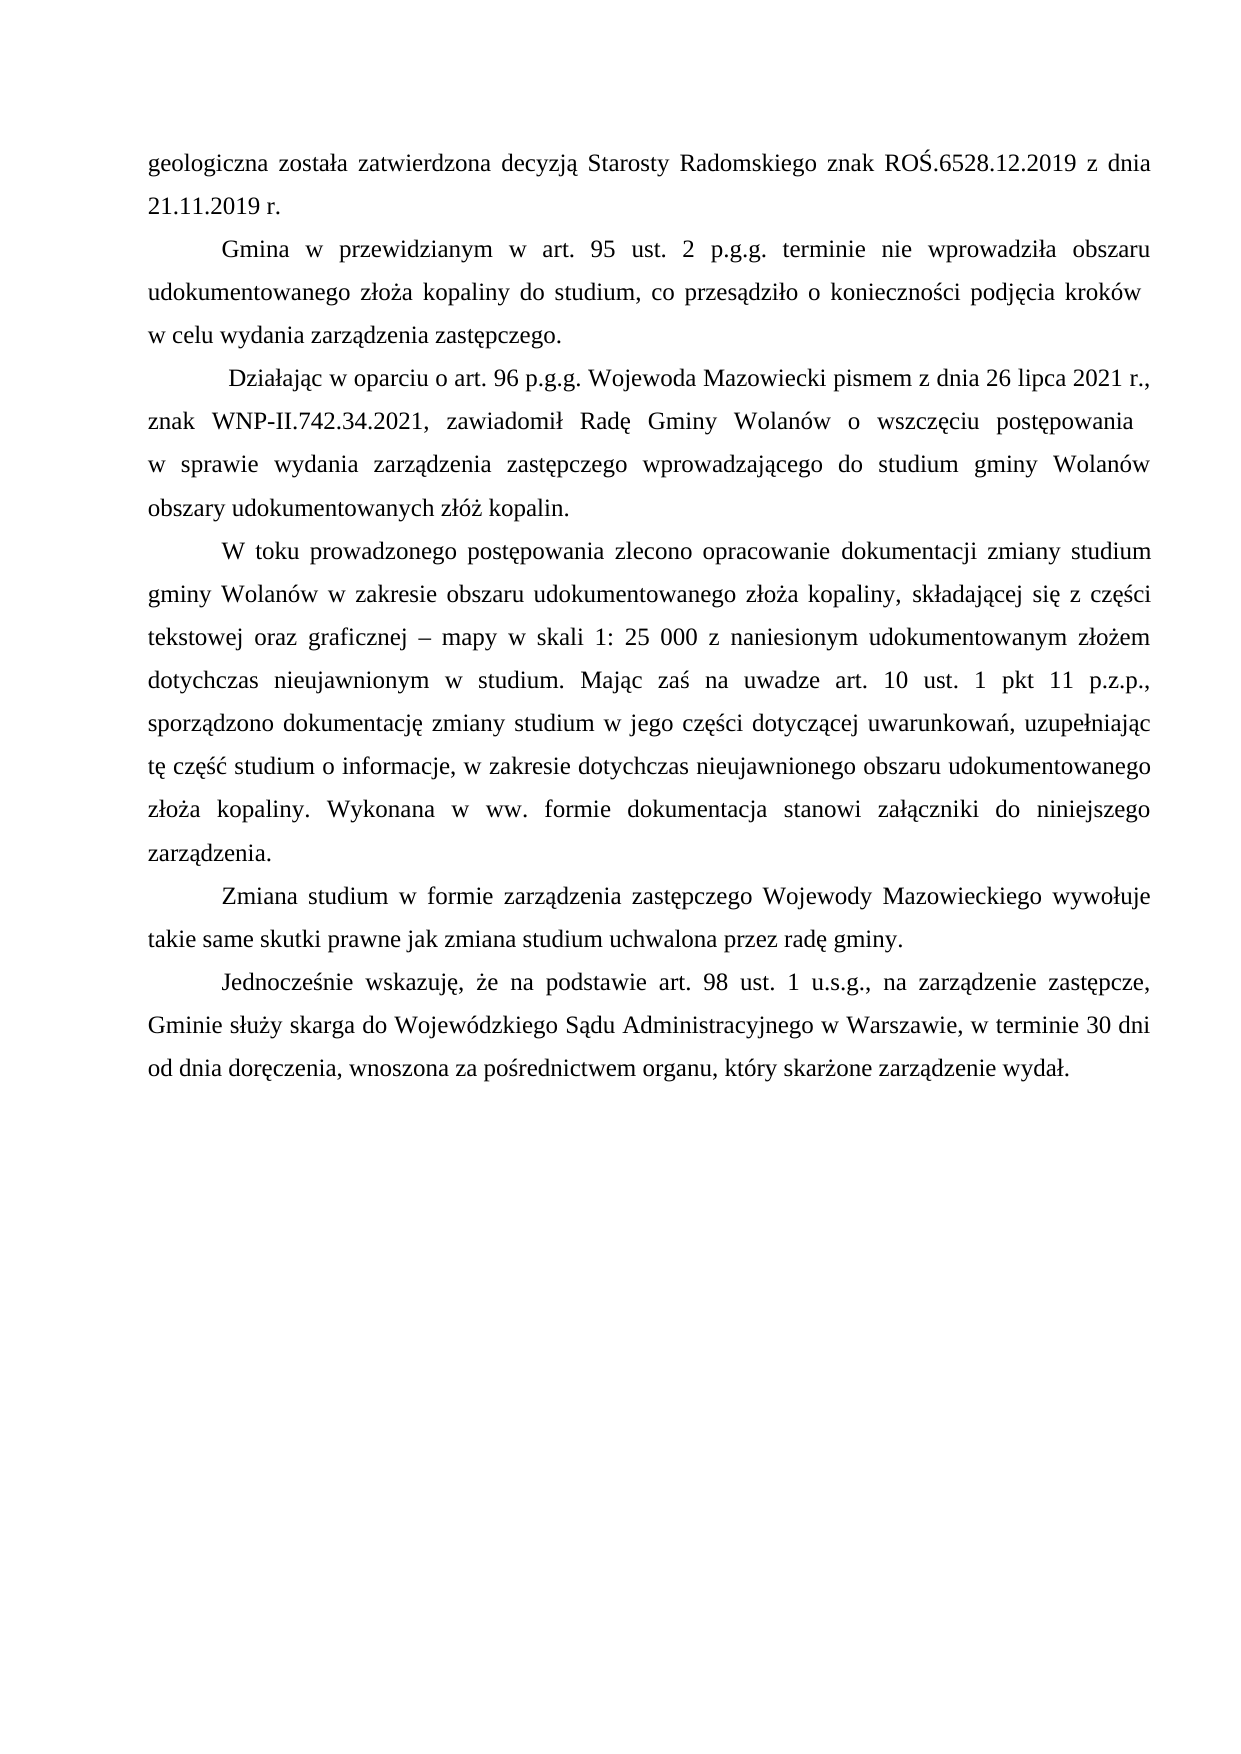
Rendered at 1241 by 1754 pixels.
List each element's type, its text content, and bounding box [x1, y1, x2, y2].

text Zmiana studium w formie zarządzenia zastępczego Wojewody Mazowieckiego wywołuje takie same skutki prawne jak zmiana studium uchwalona przez radę gminy. [148, 881, 1152, 953]
text W toku prowadzonego postępowania zlecono opracowanie dokumentacji zmiany studium gminy Wolanów w zakresie obszaru udokumentowanego złoża kopaliny, składającej się z części tekstowej oraz graficznej – mapy w skali 1: 25 000 z naniesionym udokumentowanym złożem dotychczas nieujawnionym w studium. Mając zaś na uwadze art. 10 ust. 1 pkt 11 p.z.p., sporządzono dokumentację zmiany studium w jego części dotyczącej uwarunkowań, uzupełniając tę część studium o informacje, w zakresie dotychczas nieujawnionego obszaru udokumentowanego złoża kopaliny. Wykonana w ww. formie dokumentacja stanowi załączniki do niniejszego zarządzenia. [148, 536, 1152, 866]
text Działając w oparciu o art. 96 p.g.g. Wojewoda Mazowiecki pismem z dnia 26 lipca 2021 r., znak WNP-II.742.34.2021, zawiadomił Radę Gminy Wolanów o wszczęciu postępowania w sprawie wydania zarządzenia zastępczego wprowadzającego do studium gminy Wolanów obszary udokumentowanych złóż kopalin. [148, 363, 1152, 521]
text Jednocześnie wskazuję, że na podstawie art. 98 ust. 1 u.s.g., na zarządzenie zastępcze, Gminie służy skarga do Wojewódzkiego Sądu Administracyjnego w Warszawie, w terminie 30 dni od dnia doręczenia, wnoszona za pośrednictwem organu, który skarżone zarządzenie wydał. [148, 967, 1152, 1082]
text Gmina w przewidzianym w art. 95 ust. 2 p.g.g. terminie nie wprowadziła obszaru udokumentowanego złoża kopaliny do studium, co przesądziło o konieczności podjęcia kroków w celu wydania zarządzenia zastępczego. [148, 234, 1152, 349]
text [148, 148, 1152, 219]
